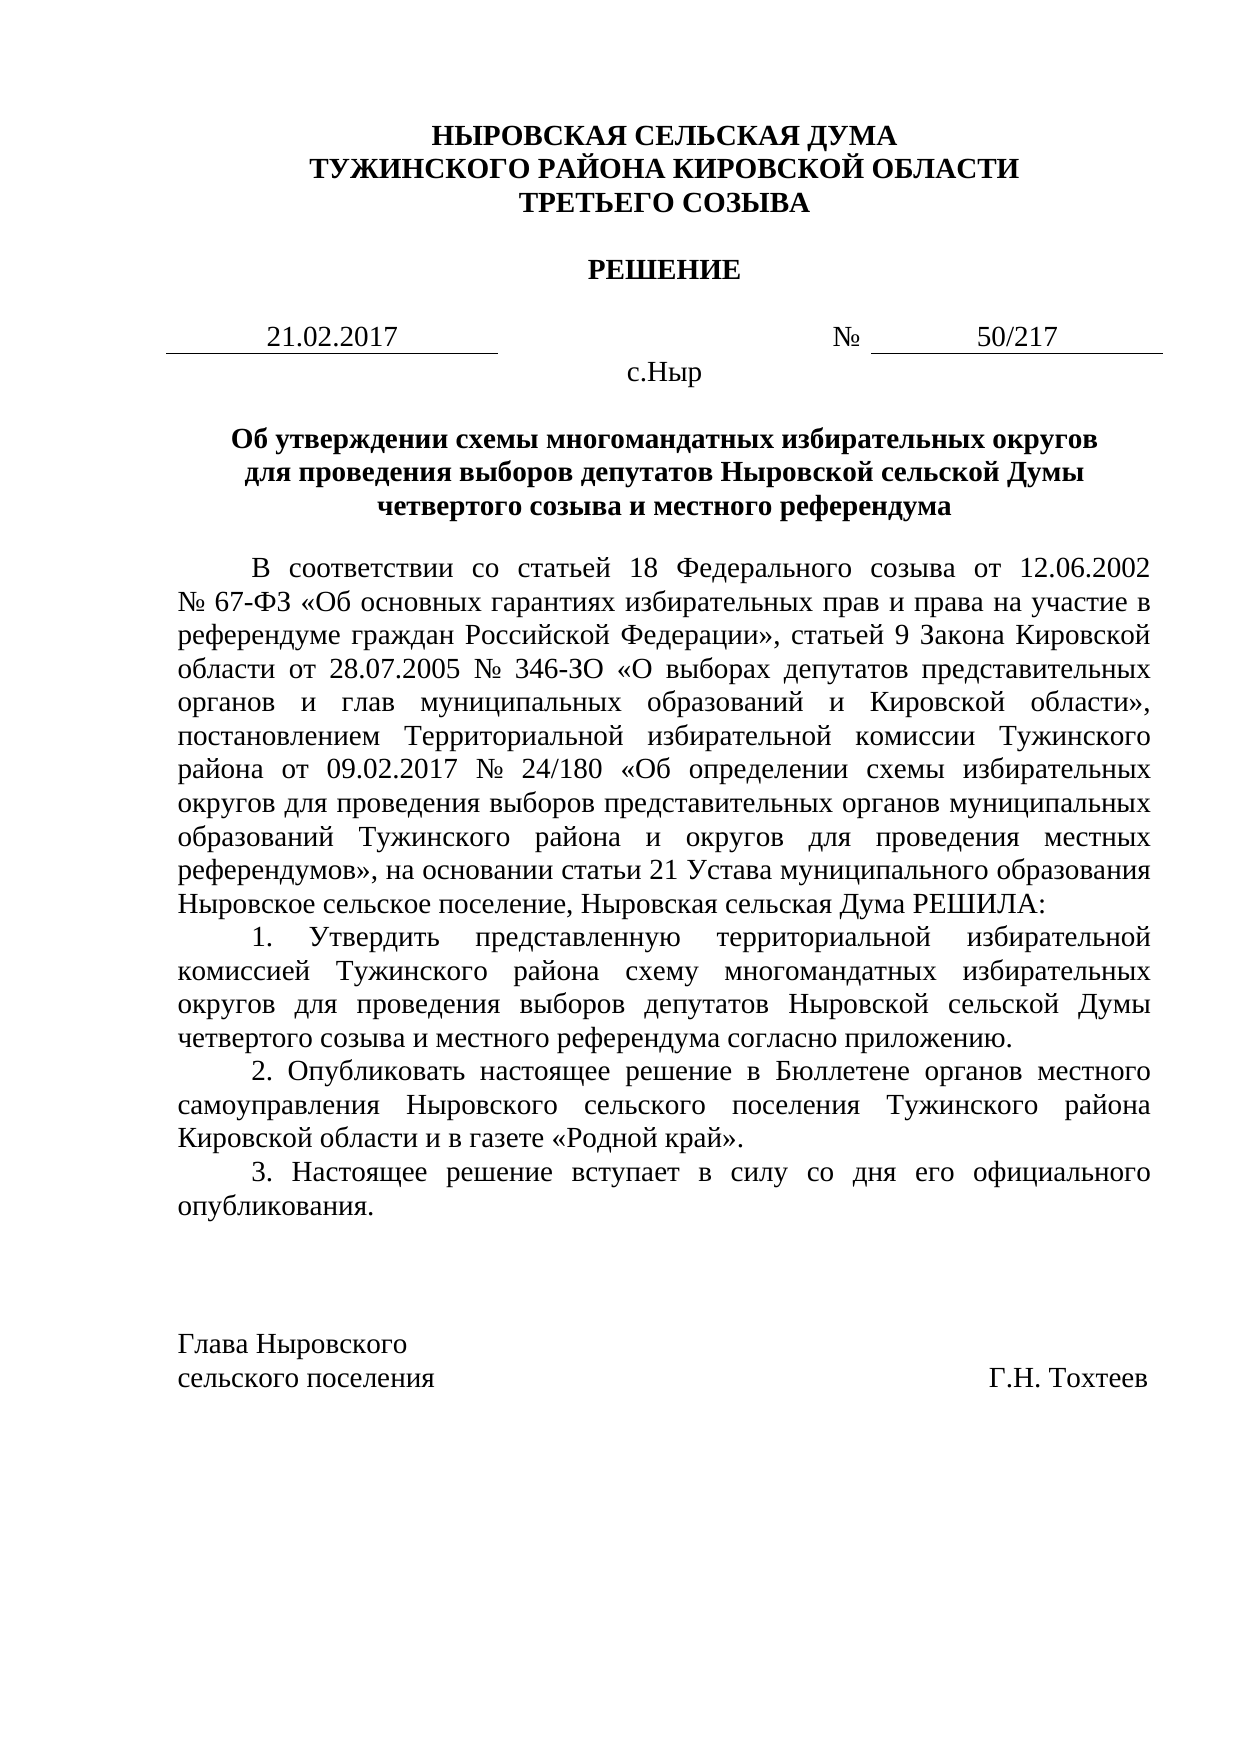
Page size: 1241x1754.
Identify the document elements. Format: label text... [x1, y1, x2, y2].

text с.Ныр [177, 354, 1152, 387]
text НЫРОВСКАЯ СЕЛЬСКАЯ ДУМА [177, 118, 1152, 152]
text Об утверждении схемы многомандатных избирательных округов для проведения выборов депутатов Ныровской сельской Думы четвертого созыва и местного референдума [177, 421, 1152, 522]
text ТУЖИНСКОГО РАЙОНА КИРОВСКОЙ ОБЛАСТИ [177, 152, 1152, 185]
table_header 50/217 [871, 319, 1163, 353]
text 3. Настоящее решение вступает в силу со дня его официального опубликования. [177, 1154, 1152, 1221]
text РЕШЕНИЕ [177, 252, 1152, 286]
text ТРЕТЬЕГО СОЗЫВА [177, 185, 1152, 219]
text 2. Опубликовать настоящее решение в Бюллетене органов местного самоуправления Ныровского сельского поселения Тужинского района Кировской области и в газете «Родной край». [177, 1053, 1152, 1154]
text В соответствии со статьей 18 Федерального созыва от 12.06.2002 № 67-ФЗ «Об основных гарантиях избирательных прав и права на участие в референдуме граждан Российской Федерации», статьей 9 Закона Кировской области от 28.07.2005 № 346-ЗО «О выборах депутатов представительных органов и глав муниципальных образований и Кировской области», постановлением Территориальной избирательной комиссии Тужинского района от 09.02.2017 № 24/180 «Об определении схемы избирательных округов для проведения выборов представительных органов муниципальных образований Тужинского района и округов для проведения местных референдумов», на основании статьи 21 Устава муниципального образования Ныровское сельское поселение, Ныровская сельская Дума РЕШИЛА: [177, 550, 1152, 919]
text 1. Утвердить представленную территориальной избирательной комиссией Тужинского района схему многомандатных избирательных округов для проведения выборов депутатов Ныровской сельской Думы четвертого созыва и местного референдума согласно приложению. [177, 919, 1152, 1053]
text сельского поселения Г.Н. Тохтеев [177, 1360, 1152, 1394]
table_header 21.02.2017 [166, 319, 498, 353]
table_header № [498, 319, 871, 353]
text Глава Ныровского [177, 1327, 1152, 1360]
